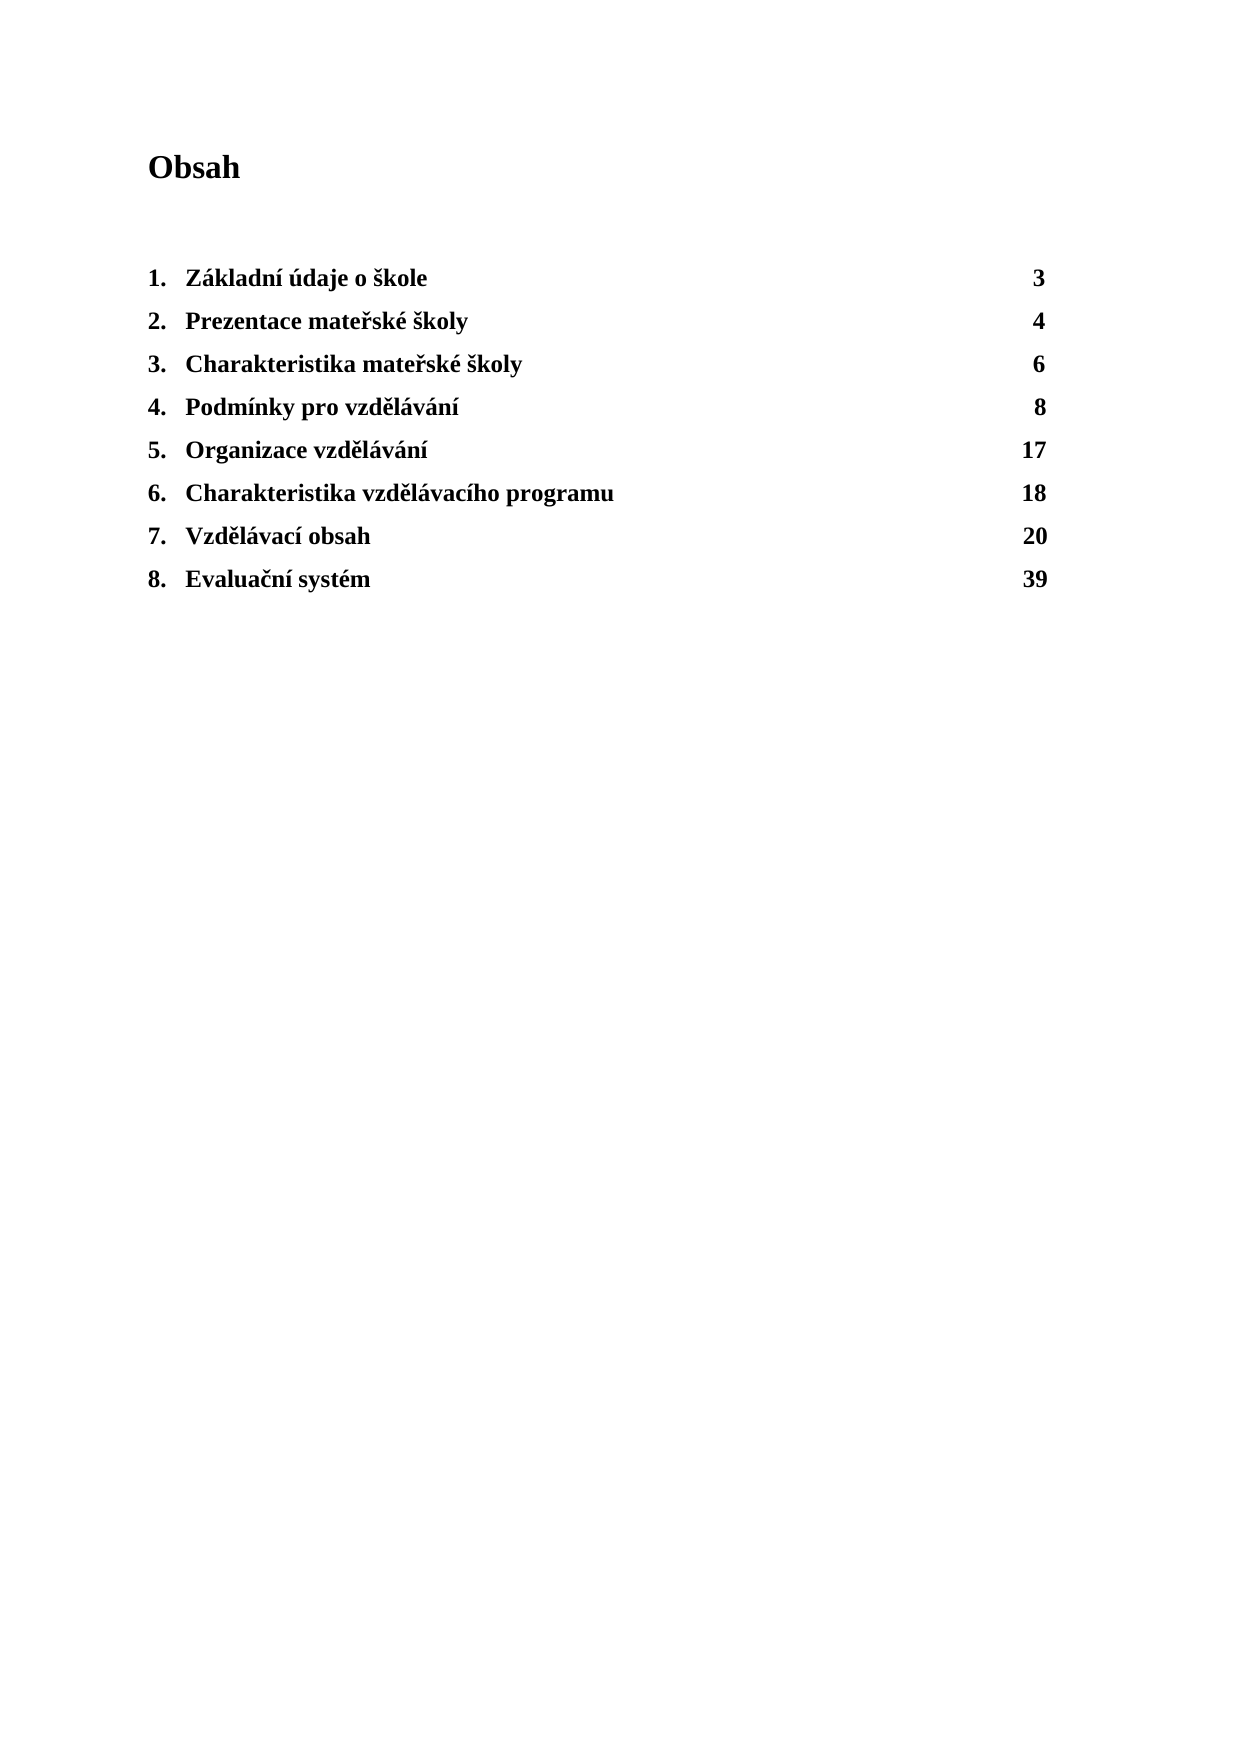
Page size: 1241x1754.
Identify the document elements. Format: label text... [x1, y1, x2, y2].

list Organizace vzdělávání 17 [148, 435, 1093, 464]
list Prezentace mateřské školy 4 [148, 306, 1093, 334]
list Charakteristika mateřské školy 6 [148, 349, 1093, 378]
text Obsah [148, 148, 1093, 186]
list Vzdělávací obsah 20 [148, 521, 1093, 550]
list Podmínky pro vzdělávání 8 [148, 392, 1093, 421]
list Charakteristika vzdělávacího programu 18 [148, 478, 1093, 507]
list Základní údaje o škole 3 [148, 263, 1093, 291]
list Evaluační systém 39 [148, 564, 1093, 593]
